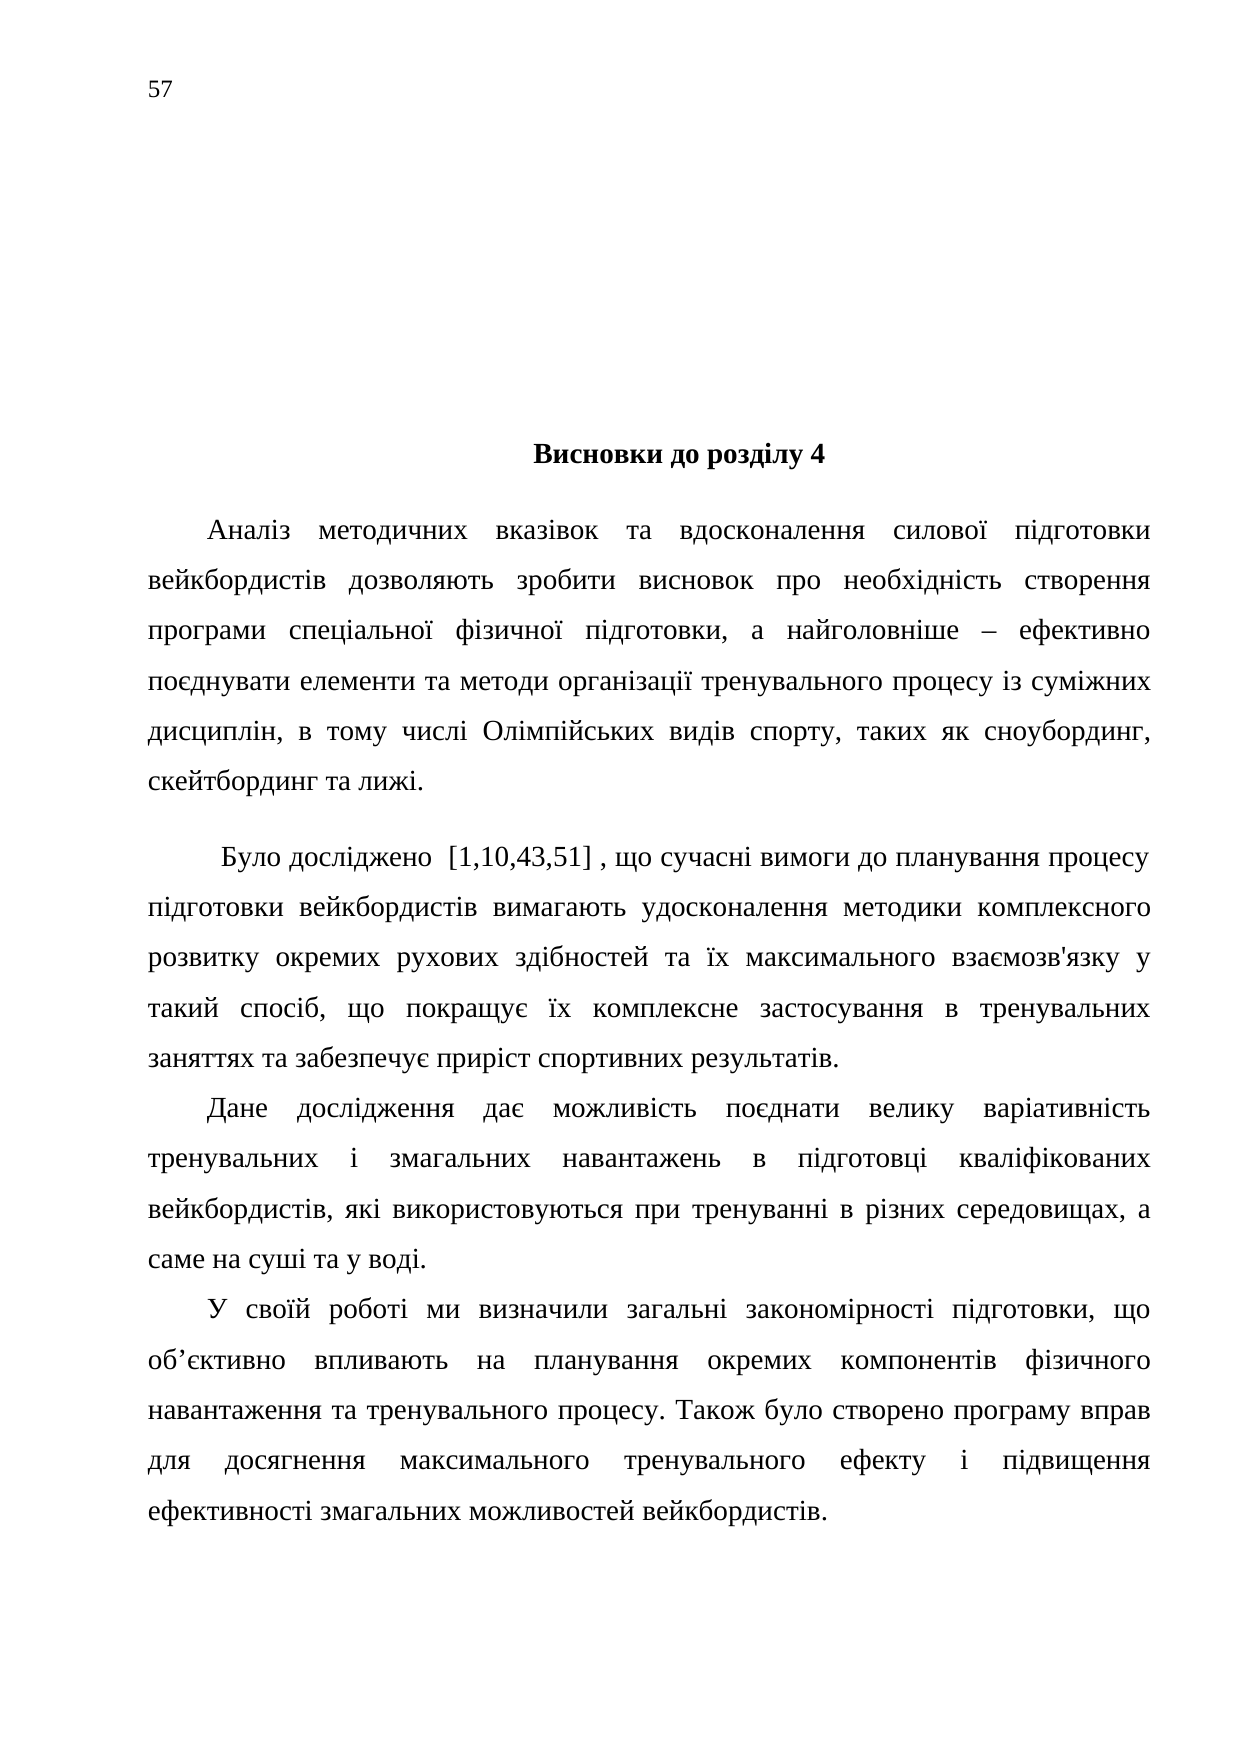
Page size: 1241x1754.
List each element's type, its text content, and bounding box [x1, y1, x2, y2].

text Було досліджено [1,10,43,51] , що сучасні вимоги до планування процесу підготовки вейкбордистів вимагають удосконалення методики комплексного розвитку окремих рухових здібностей та їх максимального взаємозв'язку у такий спосіб, що покращує їх комплексне застосування в тренувальних заняттях та забезпечує приріст спортивних результатів. [148, 839, 1152, 1073]
text У своїй роботі ми визначили загальні закономірності підготовки, що об’єктивно впливають на планування окремих компонентів фізичного навантаження та тренувального процесу. Також було створено програму вправ для досягнення максимального тренувального ефекту і підвищення ефективності змагальних можливостей вейкбордистів. [148, 1292, 1152, 1526]
text Аналіз методичних вказівок та вдосконалення силової підготовки вейкбордистів дозволяють зробити висновок про необхідність створення програми спеціальної фізичної підготовки, а найголовніше – ефективно поєднувати елементи та методи організації тренувального процесу із суміжних дисциплін, в тому числі Олімпійських видів спорту, таких як сноубординг, скейтбординг та лижі. [148, 512, 1152, 797]
text Висновки до розділу 4 [148, 437, 1152, 470]
text Дане дослідження дає можливість поєднати велику варіативність тренувальних і змагальних навантажень в підготовці кваліфікованих вейкбордистів, які використовуються при тренуванні в різних середовищах, а саме на суші та у воді. [148, 1090, 1152, 1275]
